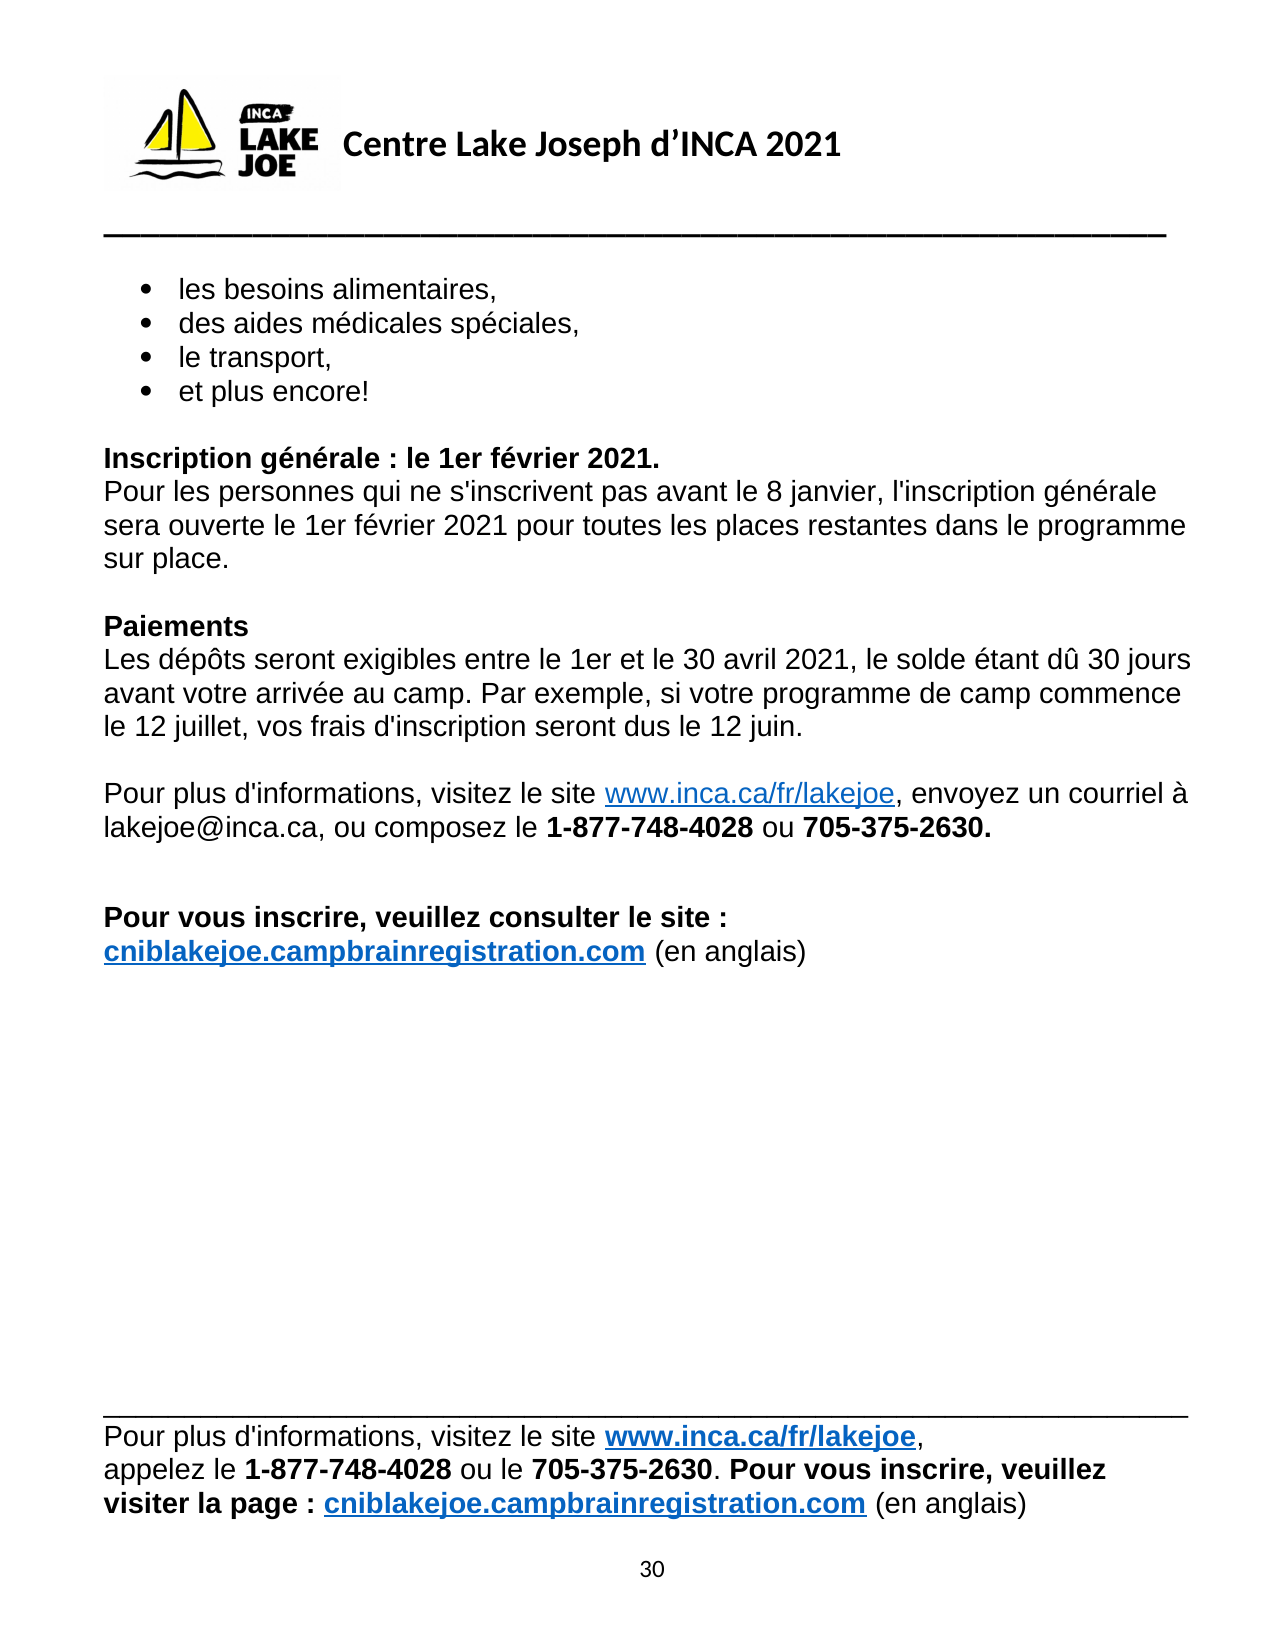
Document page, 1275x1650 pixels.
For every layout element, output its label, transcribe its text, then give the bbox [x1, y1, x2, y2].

list des aides médicales spéciales, [141, 306, 1200, 340]
list les besoins alimentaires, [141, 272, 1200, 306]
picture [103, 75, 341, 191]
list et plus encore! [141, 374, 1200, 407]
text Inscription générale : le 1er février 2021. [103, 441, 1200, 474]
text Pour les personnes qui ne s'inscrivent pas avant le 8 janvier, l'inscription générale sera ouverte le 1er février 2021 pour toutes les places restantes dans le programme sur place. [103, 474, 1200, 575]
text Paiements [103, 609, 1200, 642]
text Pour vous inscrire, veuillez consulter le site : cniblakejoe.campbrainregistration.com (en anglais) [103, 900, 1200, 967]
list le transport, [141, 340, 1200, 374]
text Les dépôts seront exigibles entre le 1er et le 30 avril 2021, le solde étant dû 30 jours avant votre arrivée au camp. Par exemple, si votre programme de camp commence le 12 juillet, vos frais d'inscription seront dus le 12 juin. [103, 642, 1200, 743]
text Pour plus d'informations, visitez le site www.inca.ca/fr/lakejoe, envoyez un courriel à lakejoe@inca.ca, ou composez le 1-877-748-4028 ou 705-375-2630. [103, 776, 1200, 843]
